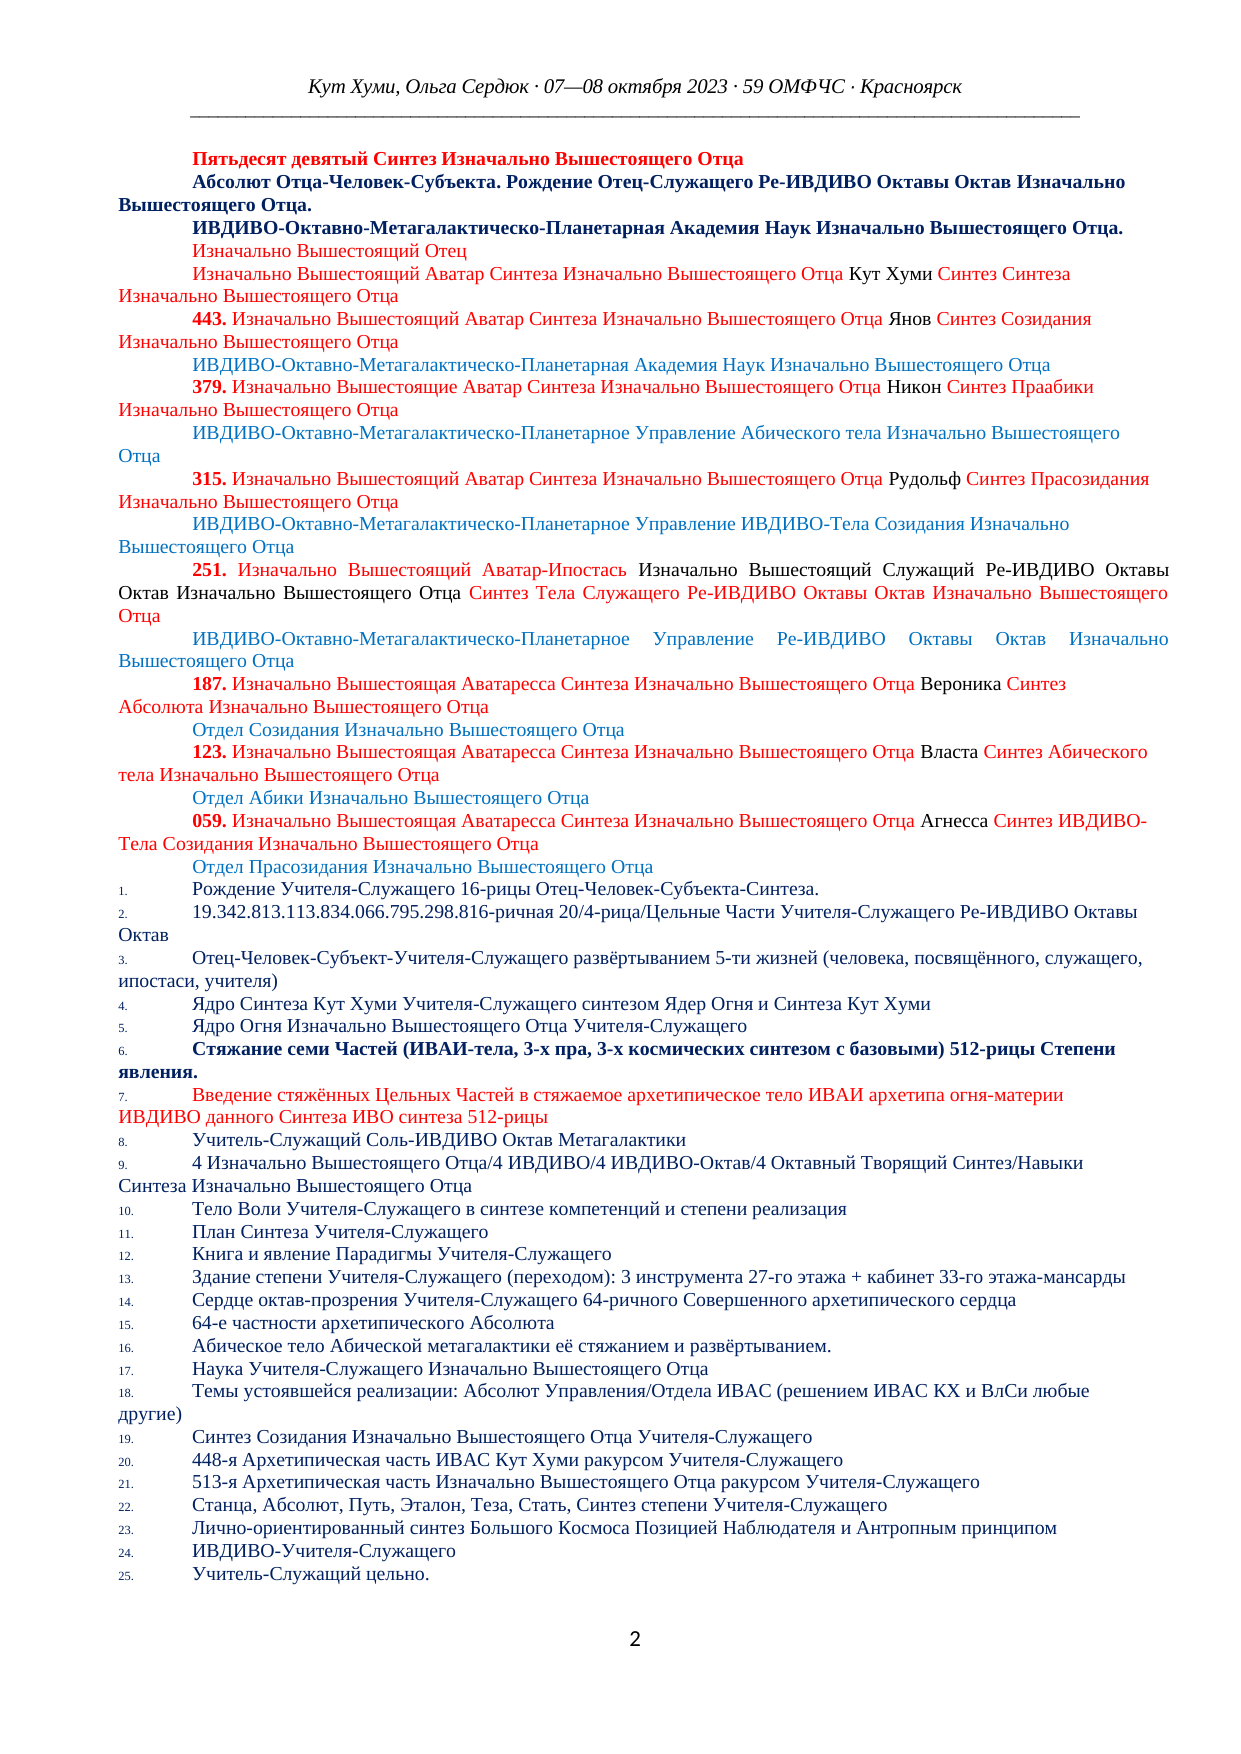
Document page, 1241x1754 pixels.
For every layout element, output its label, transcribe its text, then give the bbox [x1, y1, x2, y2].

list 4 Изначально Вышестоящего Отца/4 ИВДИВО/4 ИВДИВО-Октав/4 Октавный Творящий Синтез/Навыки Синтеза Изначально Вышестоящего Отца [118, 1151, 1152, 1197]
text Отдел Абики Изначально Вышестоящего Отца [118, 786, 1152, 809]
text ИВДИВО-Октавно-Метагалактическо-Планетарное Управление Абического тела Изначально Вышестоящего Отца [118, 421, 1152, 467]
list ИВДИВО-Учителя-Служащего [118, 1539, 1169, 1562]
text 315. Изначально Вышестоящий Аватар Синтеза Изначально Вышестоящего Отца Рудольф Синтез Прасозидания Изначально Вышестоящего Отца [118, 467, 1152, 512]
list Рождение Учителя-Служащего 16-рицы Отец-Человек-Субъекта-Синтеза. [118, 877, 1152, 900]
list Здание степени Учителя-Служащего (переходом): 3 инструмента 27-го этажа + кабинет 33-го этажа-мансарды [118, 1265, 1152, 1288]
list 19.342.813.113.834.066.795.298.816-ричная 20/4-рица/Цельные Части Учителя-Служащего Ре-ИВДИВО Октавы Октав [118, 900, 1152, 946]
list Тело Воли Учителя-Служащего в синтезе компетенций и степени реализация [118, 1197, 1152, 1219]
list Абическое тело Абической метагалактики её стяжанием и развёртыванием. [118, 1334, 1152, 1356]
list Синтез Созидания Изначально Вышестоящего Отца Учителя-Служащего [118, 1425, 1152, 1448]
list Лично-ориентированный синтез Большого Космоса Позицией Наблюдателя и Антропным принципом [118, 1516, 1152, 1539]
list Книга и явление Парадигмы Учителя-Служащего [118, 1242, 1152, 1265]
text Изначально Вышестоящий Аватар Синтеза Изначально Вышестоящего Отца Кут Хуми Синтез Синтеза Изначально Вышестоящего Отца [118, 261, 1152, 307]
list Учитель-Служащий цельно. [118, 1562, 1169, 1584]
text Пятьдесят девятый Синтез Изначально Вышестоящего Отца [118, 147, 1169, 170]
text Изначально Вышестоящий Отец [94, 239, 1152, 261]
list Станца, Абсолют, Путь, Эталон, Теза, Стать, Синтез степени Учителя-Служащего [118, 1493, 1152, 1516]
list 64-е частности архетипического Абсолюта [118, 1311, 1152, 1334]
text ИВДИВО-Октавно-Метагалактическо-Планетарная Академия Наук Изначально Вышестоящего Отца. [118, 216, 1169, 239]
list Сердце октав-прозрения Учителя-Служащего 64-ричного Совершенного архетипического сердца [118, 1288, 1152, 1311]
text 443. Изначально Вышестоящий Аватар Синтеза Изначально Вышестоящего Отца Янов Синтез Созидания Изначально Вышестоящего Отца [118, 307, 1152, 353]
text 059. Изначально Вышестоящая Аватаресса Синтеза Изначально Вышестоящего Отца Агнесса Синтез ИВДИВО-Тела Созидания Изначально Вышестоящего Отца [118, 809, 1152, 854]
text ИВДИВО-Октавно-Метагалактическо-Планетарное Управление ИВДИВО-Тела Созидания Изначально Вышестоящего Отца [118, 512, 1152, 558]
list Наука Учителя-Служащего Изначально Вышестоящего Отца [118, 1356, 1152, 1379]
text 123. Изначально Вышестоящая Аватаресса Синтеза Изначально Вышестоящего Отца Власта Синтез Абического тела Изначально Вышестоящего Отца [118, 741, 1152, 786]
list Стяжание семи Частей (ИВАИ-тела, 3-х пра, 3-х космических синтезом с базовыми) 512-рицы Степени явления. [118, 1037, 1152, 1083]
list 448-я Архетипическая часть ИВАС Кут Хуми ракурсом Учителя-Служащего [118, 1448, 1152, 1471]
text Отдел Созидания Изначально Вышестоящего Отца [118, 718, 1152, 741]
text Отдел Прасозидания Изначально Вышестоящего Отца [118, 854, 1152, 877]
list Введение стяжённых Цельных Частей в стяжаемое архетипическое тело ИВАИ архетипа огня-материи ИВДИВО данного Синтеза ИВО синтеза 512-рицы [118, 1083, 1152, 1128]
list Темы устоявшейся реализации: Абсолют Управления/Отдела ИВАС (решением ИВАС КХ и ВлСи любые другие) [118, 1379, 1152, 1425]
text ИВДИВО-Октавно-Метагалактическо-Планетарное Управление Ре-ИВДИВО Октавы Октав Изначально Вышестоящего Отца [118, 626, 1169, 672]
text Абсолют Отца-Человек-Субъекта. Рождение Отец-Служащего Ре-ИВДИВО Октавы Октав Изначально Вышестоящего Отца. [118, 170, 1152, 216]
list Отец-Человек-Субъект-Учителя-Служащего развёртыванием 5-ти жизней (человека, посвящённого, служащего, ипостаси, учителя) [118, 946, 1152, 991]
list Ядро Огня Изначально Вышестоящего Отца Учителя-Служащего [118, 1014, 1152, 1037]
text 251. Изначально Вышестоящий Аватар-Ипостась Изначально Вышестоящий Служащий Ре-ИВДИВО Октавы Октав Изначально Вышестоящего Отца Синтез Тела Служащего Ре-ИВДИВО Октавы Октав Изначально Вышестоящего Отца [118, 558, 1169, 626]
list Ядро Синтеза Кут Хуми Учителя-Служащего синтезом Ядер Огня и Синтеза Кут Хуми [118, 991, 1152, 1014]
list Учитель-Служащий Соль-ИВДИВО Октав Метагалактики [118, 1128, 1152, 1151]
text 379. Изначально Вышестоящие Аватар Синтеза Изначально Вышестоящего Отца Никон Синтез Праабики Изначально Вышестоящего Отца [118, 376, 1152, 421]
list 513-я Архетипическая часть Изначально Вышестоящего Отца ракурсом Учителя-Служащего [118, 1471, 1152, 1493]
text 187. Изначально Вышестоящая Аватаресса Синтеза Изначально Вышестоящего Отца Вероника Синтез Абсолюта Изначально Вышестоящего Отца [118, 672, 1152, 718]
text ИВДИВО-Октавно-Метагалактическо-Планетарная Академия Наук Изначально Вышестоящего Отца [118, 353, 1152, 376]
list План Синтеза Учителя-Служащего [118, 1219, 1152, 1242]
